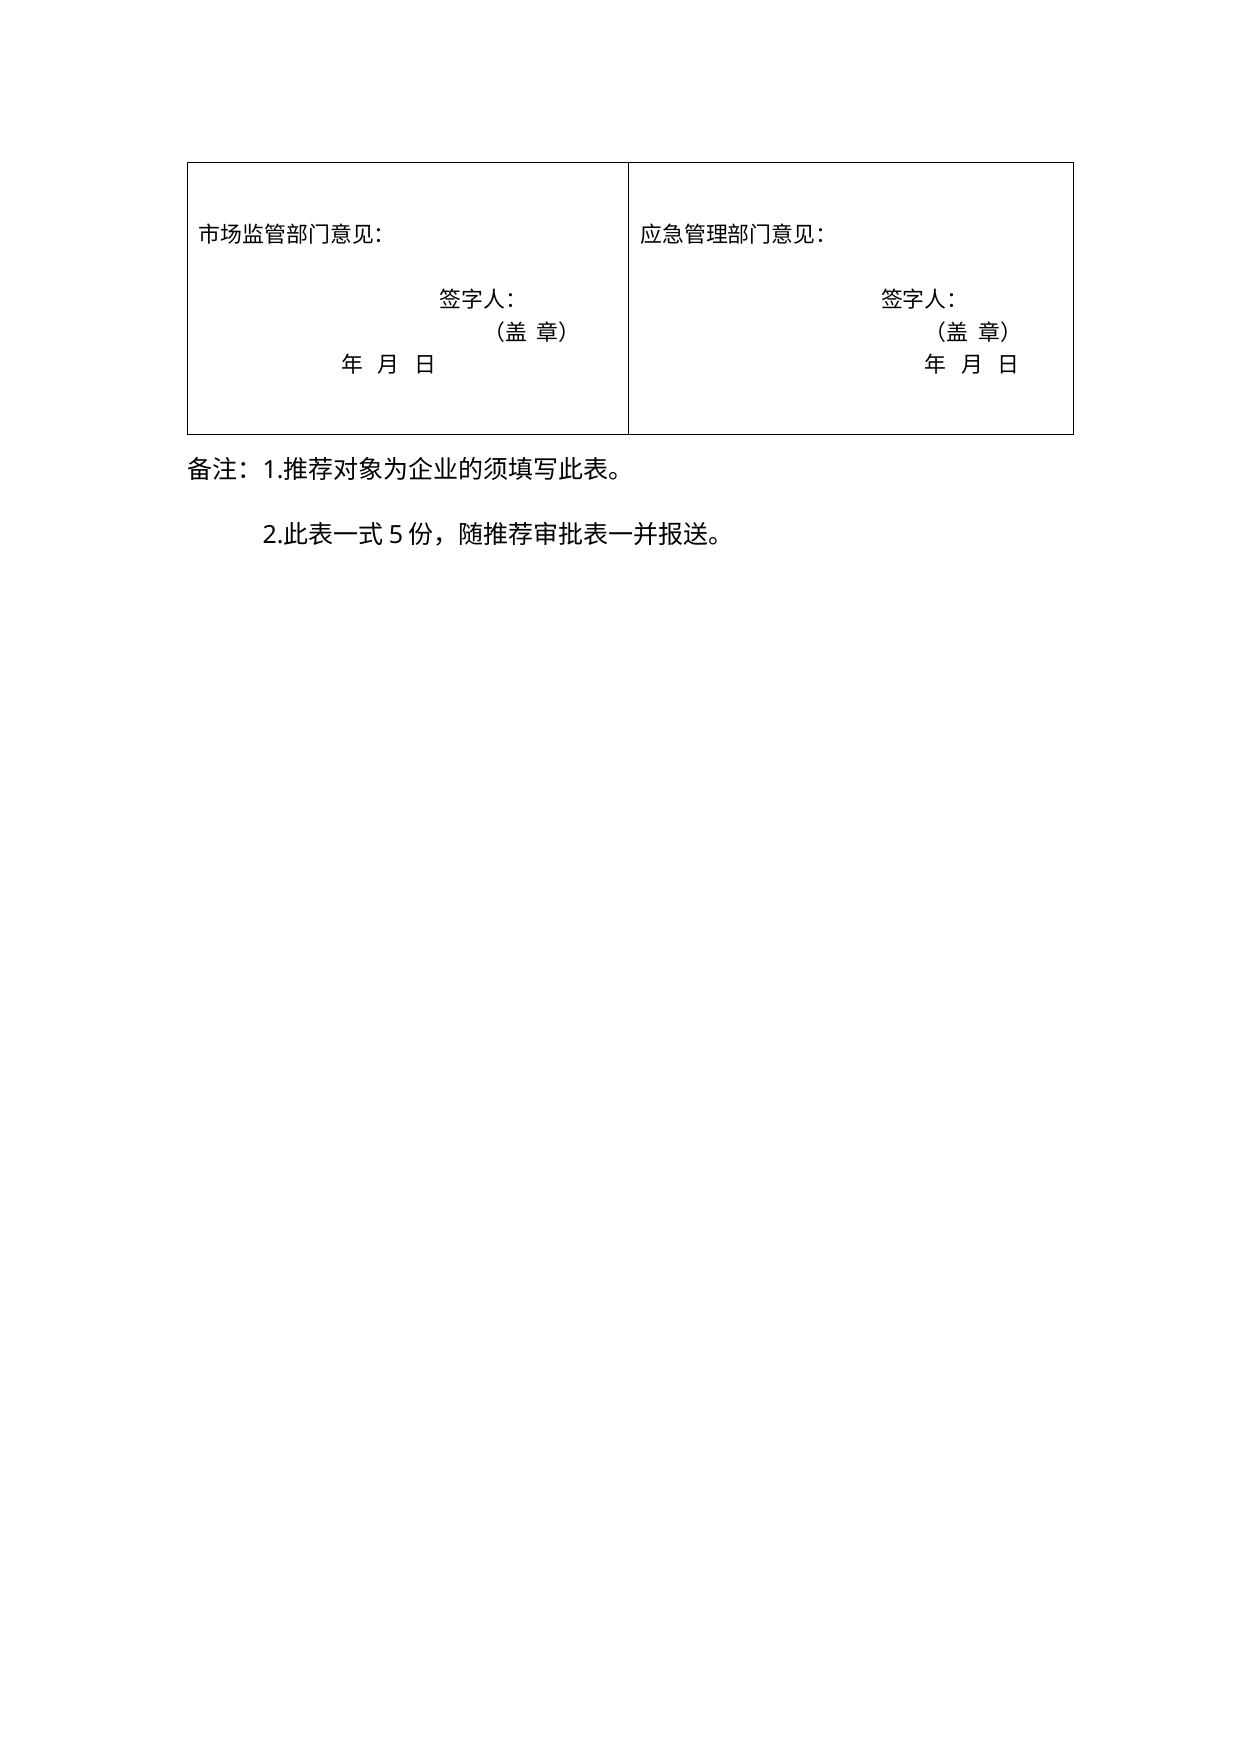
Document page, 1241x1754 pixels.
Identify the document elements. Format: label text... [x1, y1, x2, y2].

text 备注：1.推荐对象为企业的须填写此表。 [187, 435, 1053, 500]
table_cell 市场监管部门意见： 签字人： （盖 章） 年 月 日 [188, 163, 628, 434]
table_cell 应急管理部门意见： 签字人： （盖 章） 年 月 日 [629, 163, 1073, 434]
text 2.此表一式5份，随推荐审批表一并报送。 [187, 500, 1053, 565]
